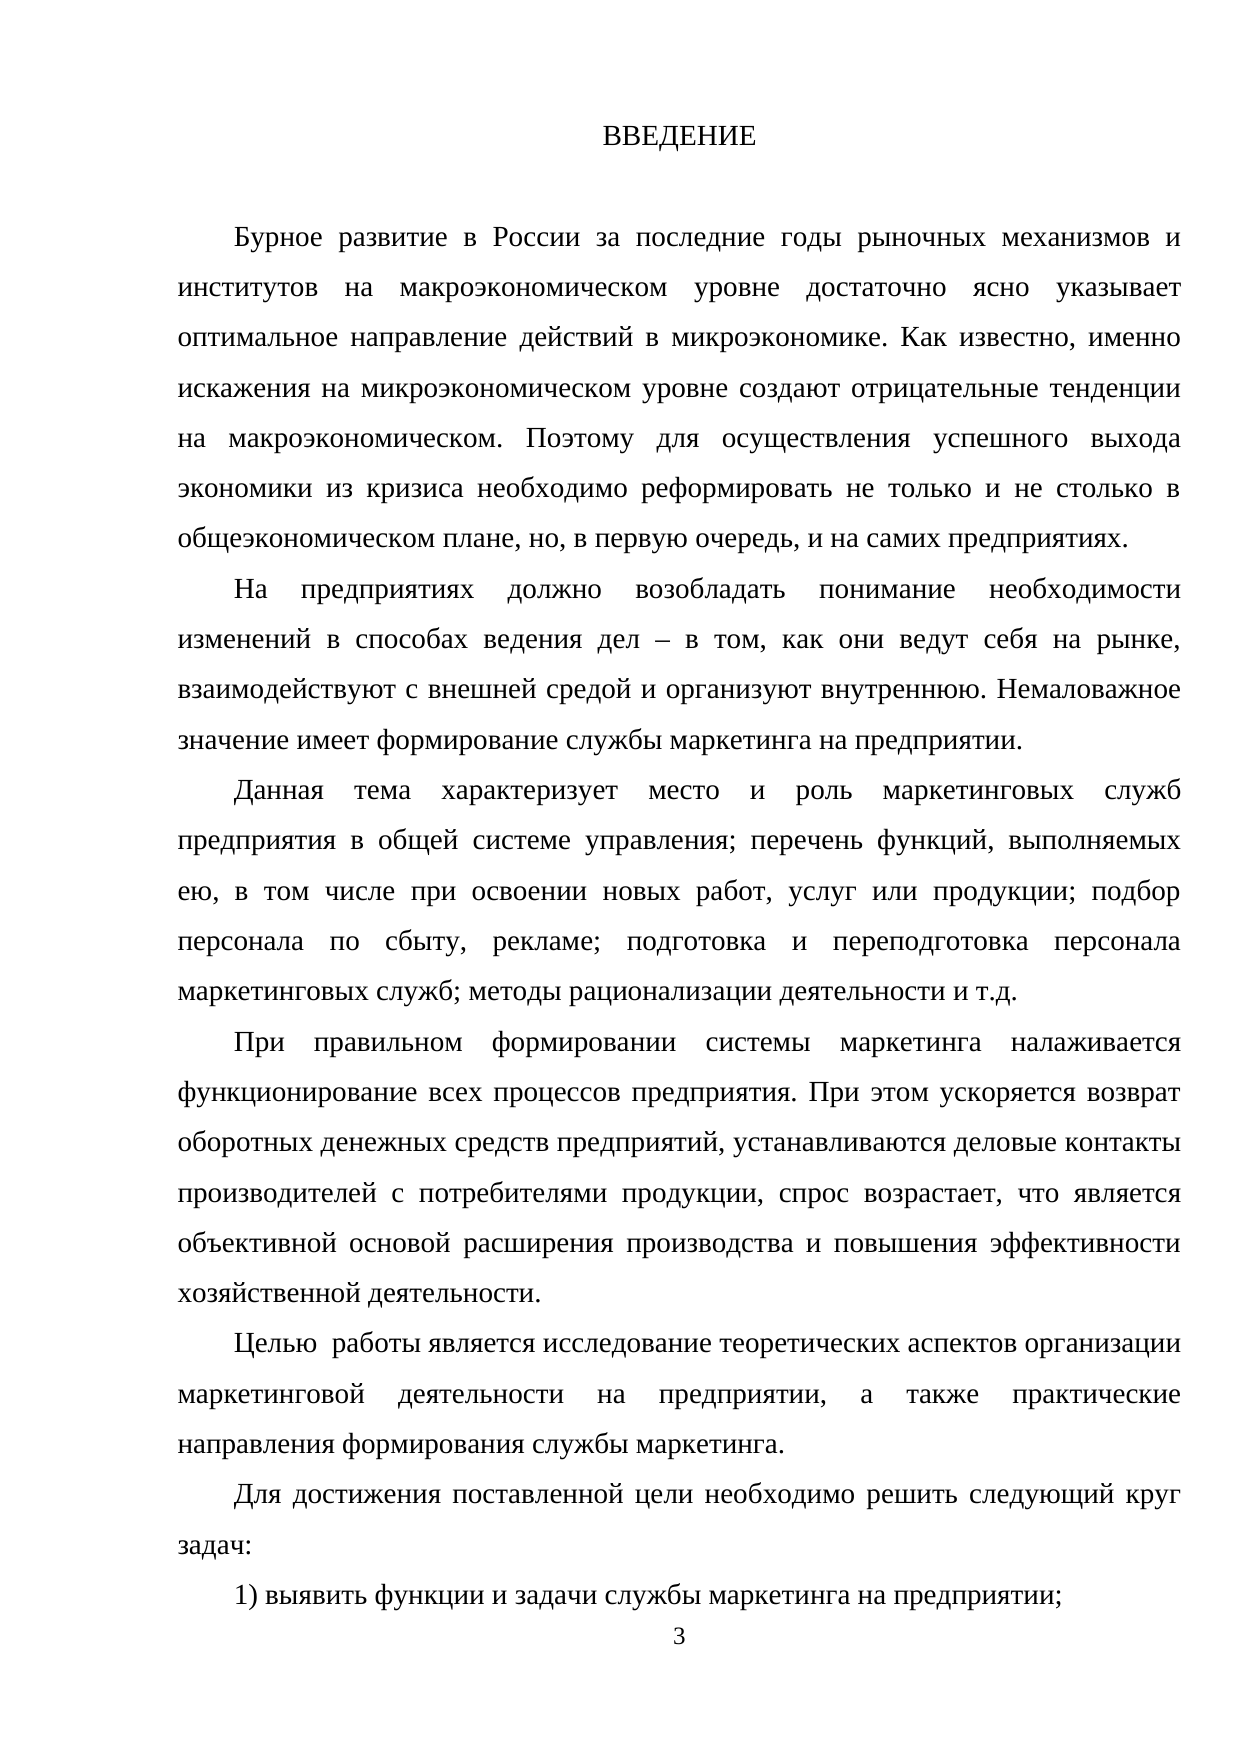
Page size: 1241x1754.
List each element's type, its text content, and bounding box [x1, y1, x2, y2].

text Для достижения поставленной цели необходимо решить следующий круг задач: [177, 1477, 1182, 1560]
text ВВЕДЕНИЕ [177, 118, 1182, 152]
text Бурное развитие в России за последние годы рыночных механизмов и институтов на макроэкономическом уровне достаточно ясно указывает оптимальное направление действий в микроэкономике. Как известно, именно искажения на микроэкономическом уровне создают отрицательные тенденции на макроэкономическом. Поэтому для осуществления успешного выхода экономики из кризиса необходимо реформировать не только и не столько в общеэкономическом плане, но, в первую очередь, и на самих предприятиях. [177, 219, 1182, 554]
text На предприятиях должно возобладать понимание необходимости изменений в способах ведения дел – в том, как они ведут себя на рынке, взаимодействуют с внешней средой и организуют внутреннюю. Немаловажное значение имеет формирование службы маркетинга на предприятии. [177, 571, 1182, 755]
text Целью работы является исследование теоретических аспектов организации маркетинговой деятельности на предприятии, а также практические направления формирования службы маркетинга. [177, 1326, 1182, 1460]
text 1) выявить функции и задачи службы маркетинга на предприятии; [177, 1577, 1182, 1611]
text Данная тема характеризует место и роль маркетинговых служб предприятия в общей системе управления; перечень функций, выполняемых ею, в том числе при освоении новых работ, услуг или продукции; подбор персонала по сбыту, рекламе; подготовка и переподготовка персонала маркетинговых служб; методы рационализации деятельности и т.д. [177, 772, 1182, 1007]
text При правильном формировании системы маркетинга налаживается функционирование всех процессов предприятия. При этом ускоряется возврат оборотных денежных средств предприятий, устанавливаются деловые контакты производителей с потребителями продукции, спрос возрастает, что является объективной основой расширения производства и повышения эффективности хозяйственной деятельности. [177, 1024, 1182, 1309]
